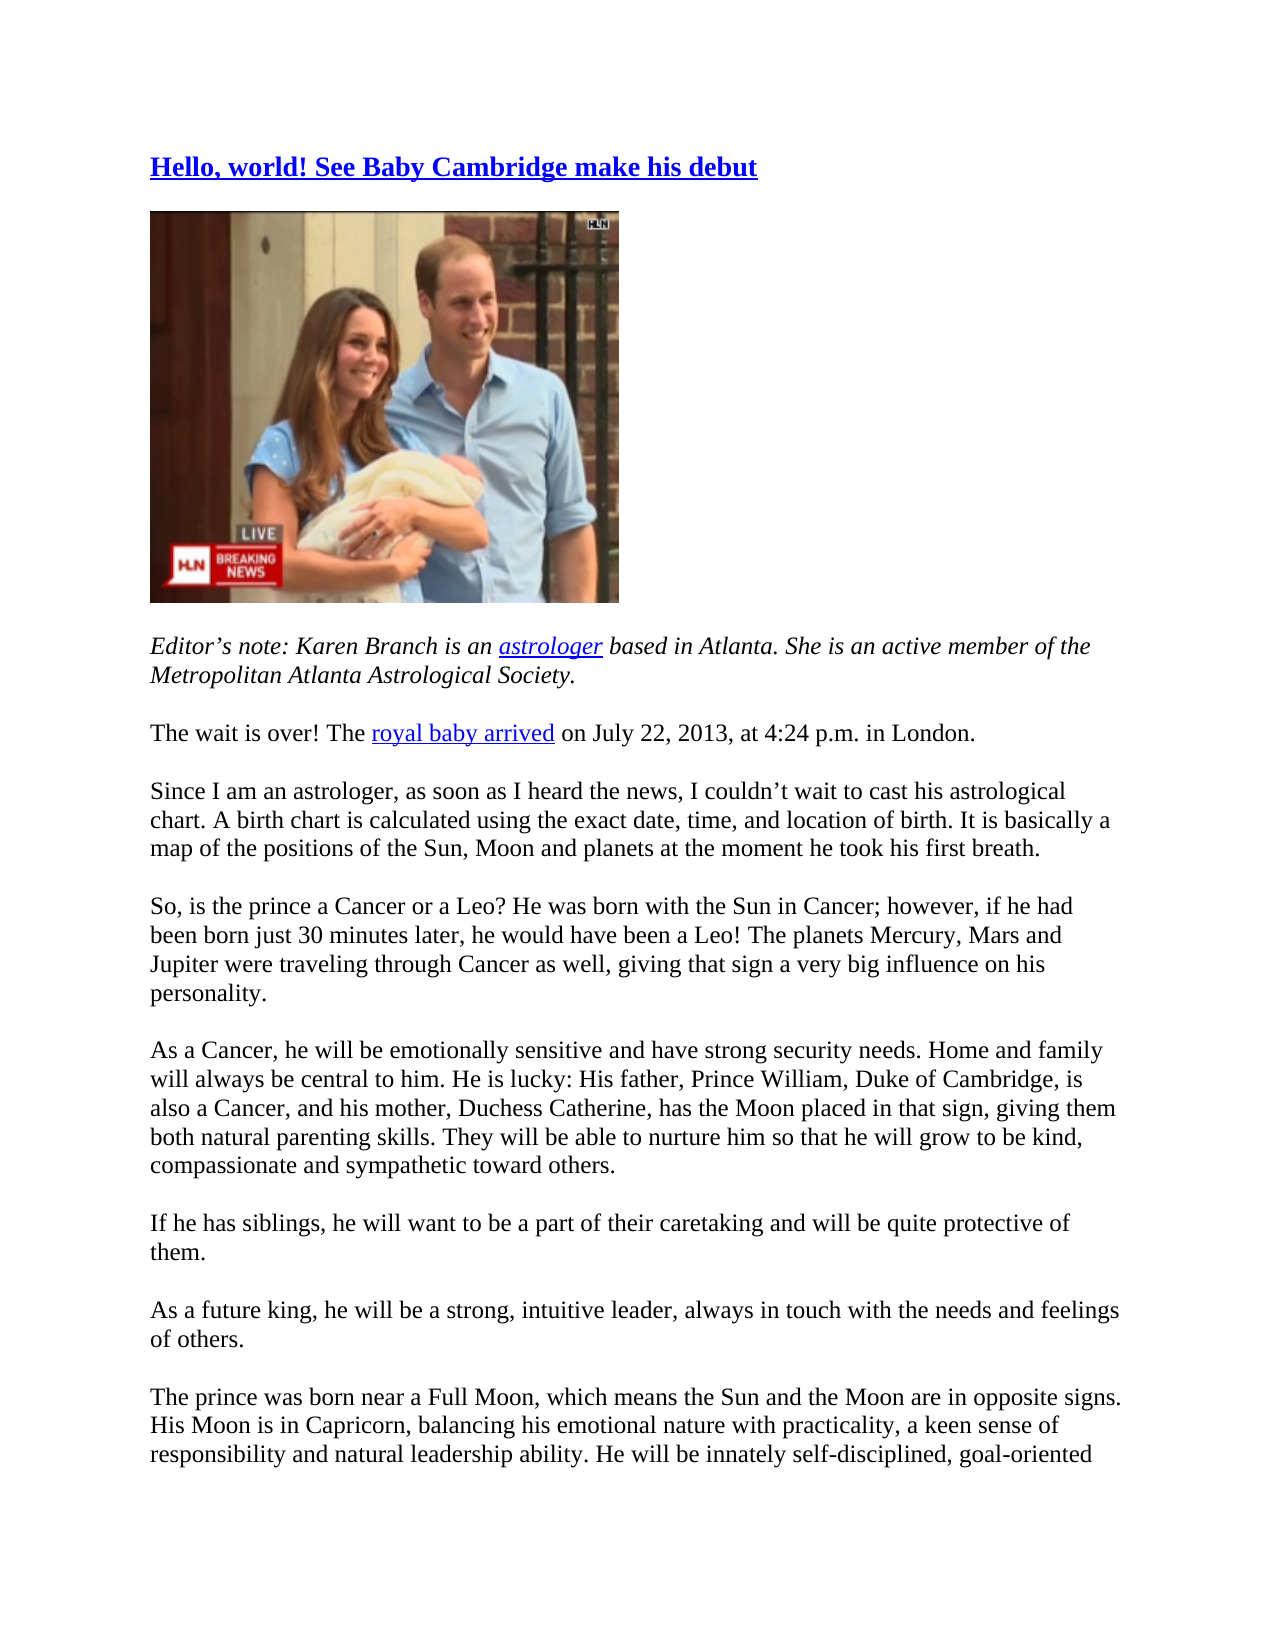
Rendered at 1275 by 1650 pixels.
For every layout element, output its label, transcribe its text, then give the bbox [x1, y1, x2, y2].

text Editor’s note: Karen Branch is an astrologer based in Atlanta. She is an active member of the Metropolitan Atlanta Astrological Society. [150, 631, 1125, 689]
text As a Cancer, he will be emotionally sensitive and have strong security needs. Home and family will always be central to him. He is lucky: His father, Prince William, Duke of Cambridge, is also a Cancer, and his mother, Duchess Catherine, has the Moon placed in that sign, giving them both natural parenting skills. They will be able to nurture him so that he will grow to be kind, compassionate and sympathetic toward others. [150, 1036, 1125, 1179]
text Hello, world! See Baby Cambridge make his debut [150, 150, 1125, 182]
text The wait is over! The royal baby arrived on July 22, 2013, at 4:24 p.m. in London. [150, 718, 1125, 747]
picture [150, 211, 619, 603]
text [150, 1382, 1125, 1468]
text If he has siblings, he will want to be a part of their caretaking and will be quite protective of them. [150, 1208, 1125, 1266]
text As a future king, he will be a strong, intuitive leader, always in touch with the needs and feelings of others. [150, 1295, 1125, 1353]
text So, is the prince a Cancer or a Leo? He was born with the Sun in Cancer; however, if he had been born just 30 minutes later, he would have been a Leo! The planets Mercury, Mars and Jupiter were traveling through Cancer as well, giving that sign a very big influence on his personality. [150, 891, 1125, 1006]
text Since I am an astrologer, as soon as I heard the news, I couldn’t wait to cast his astrological chart. A birth chart is calculated using the exact date, time, and location of birth. It is basically a map of the positions of the Sun, Moon and planets at the moment he took his first breath. [150, 776, 1125, 862]
